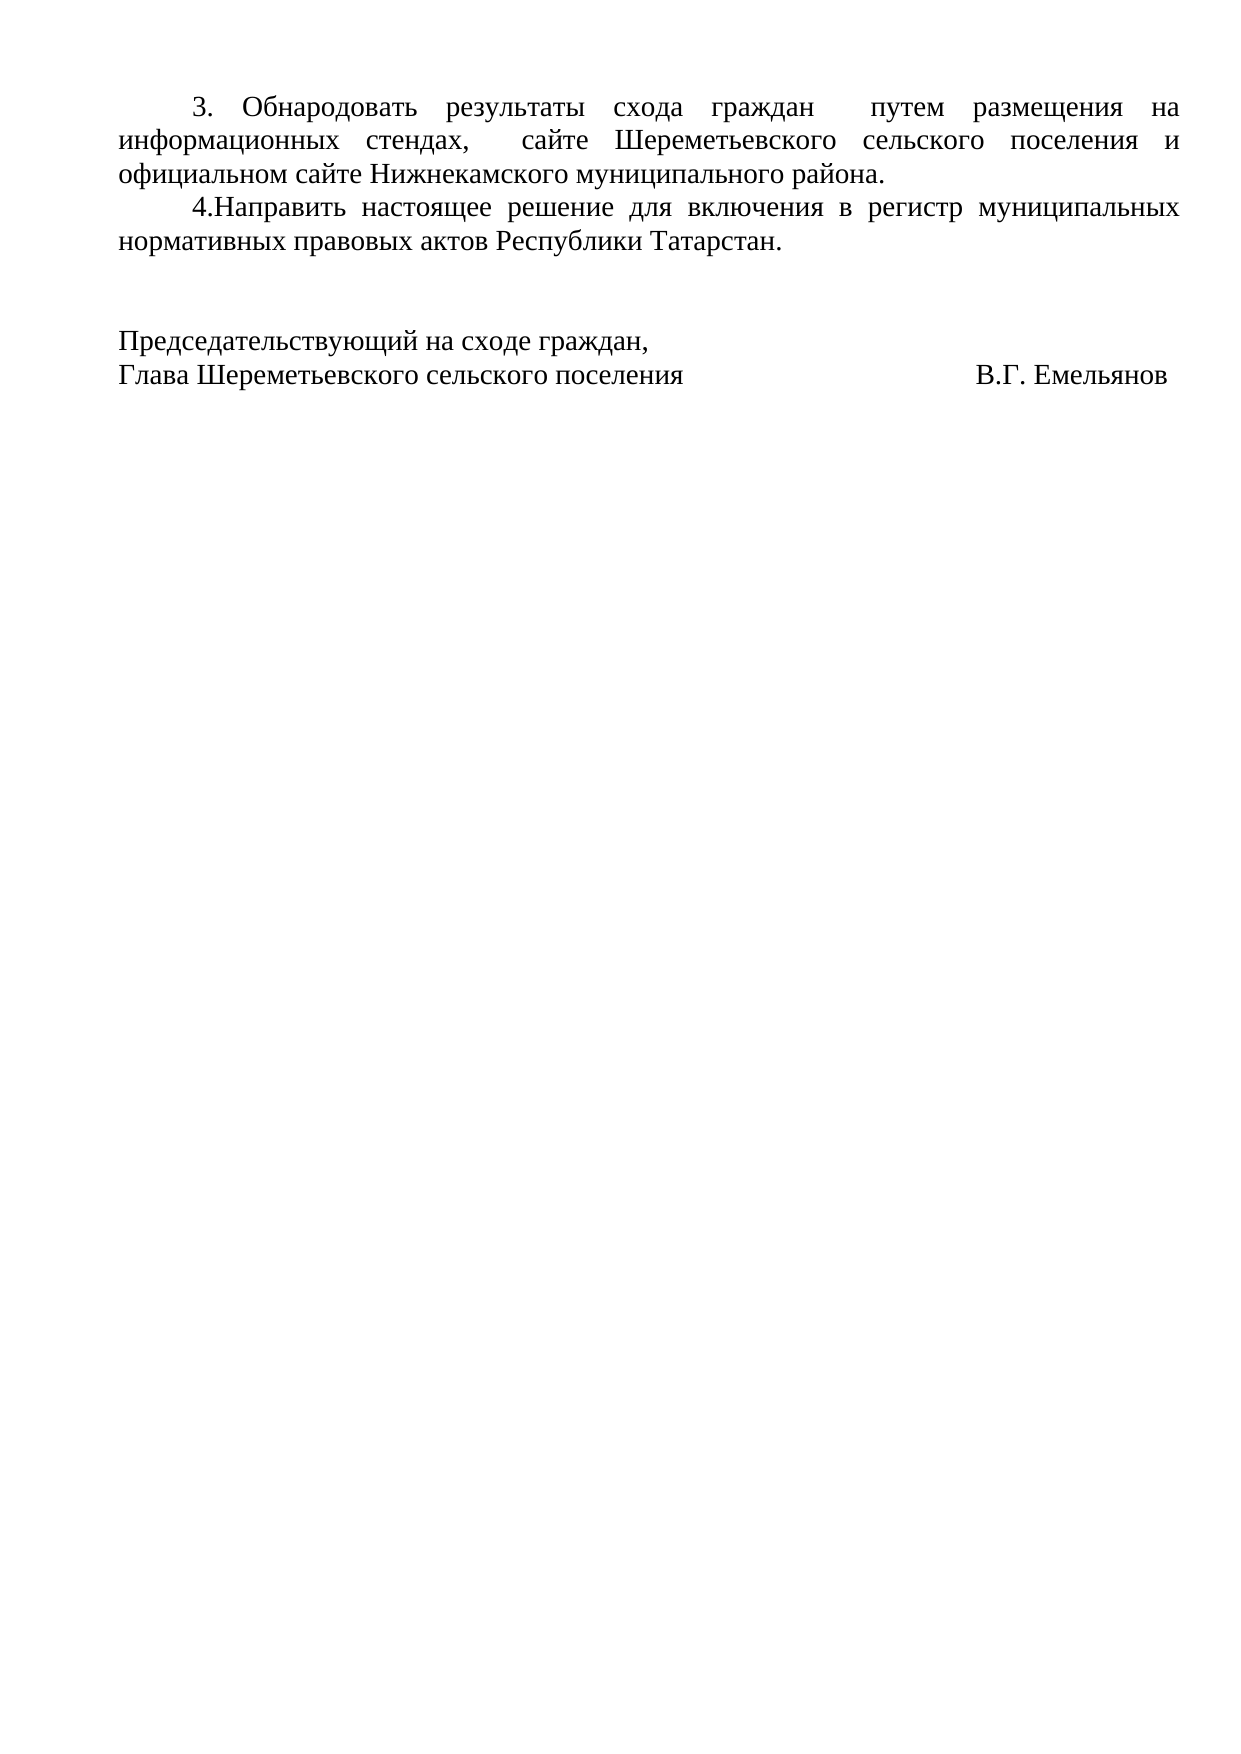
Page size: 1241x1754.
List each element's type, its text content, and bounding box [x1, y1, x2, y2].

text Глава Шереметьевского сельского поселения В.Г. Емельянов [118, 357, 1181, 391]
text 3. Обнародовать результаты схода граждан путем размещения на информационных стендах, сайте Шереметьевского сельского поселения и официальном сайте Нижнекамского муниципального района. [118, 89, 1181, 189]
text Председательствующий на сходе граждан, [118, 323, 1181, 357]
text 4.Направить настоящее решение для включения в регистр муниципальных нормативных правовых актов Республики Татарстан. [118, 189, 1181, 256]
